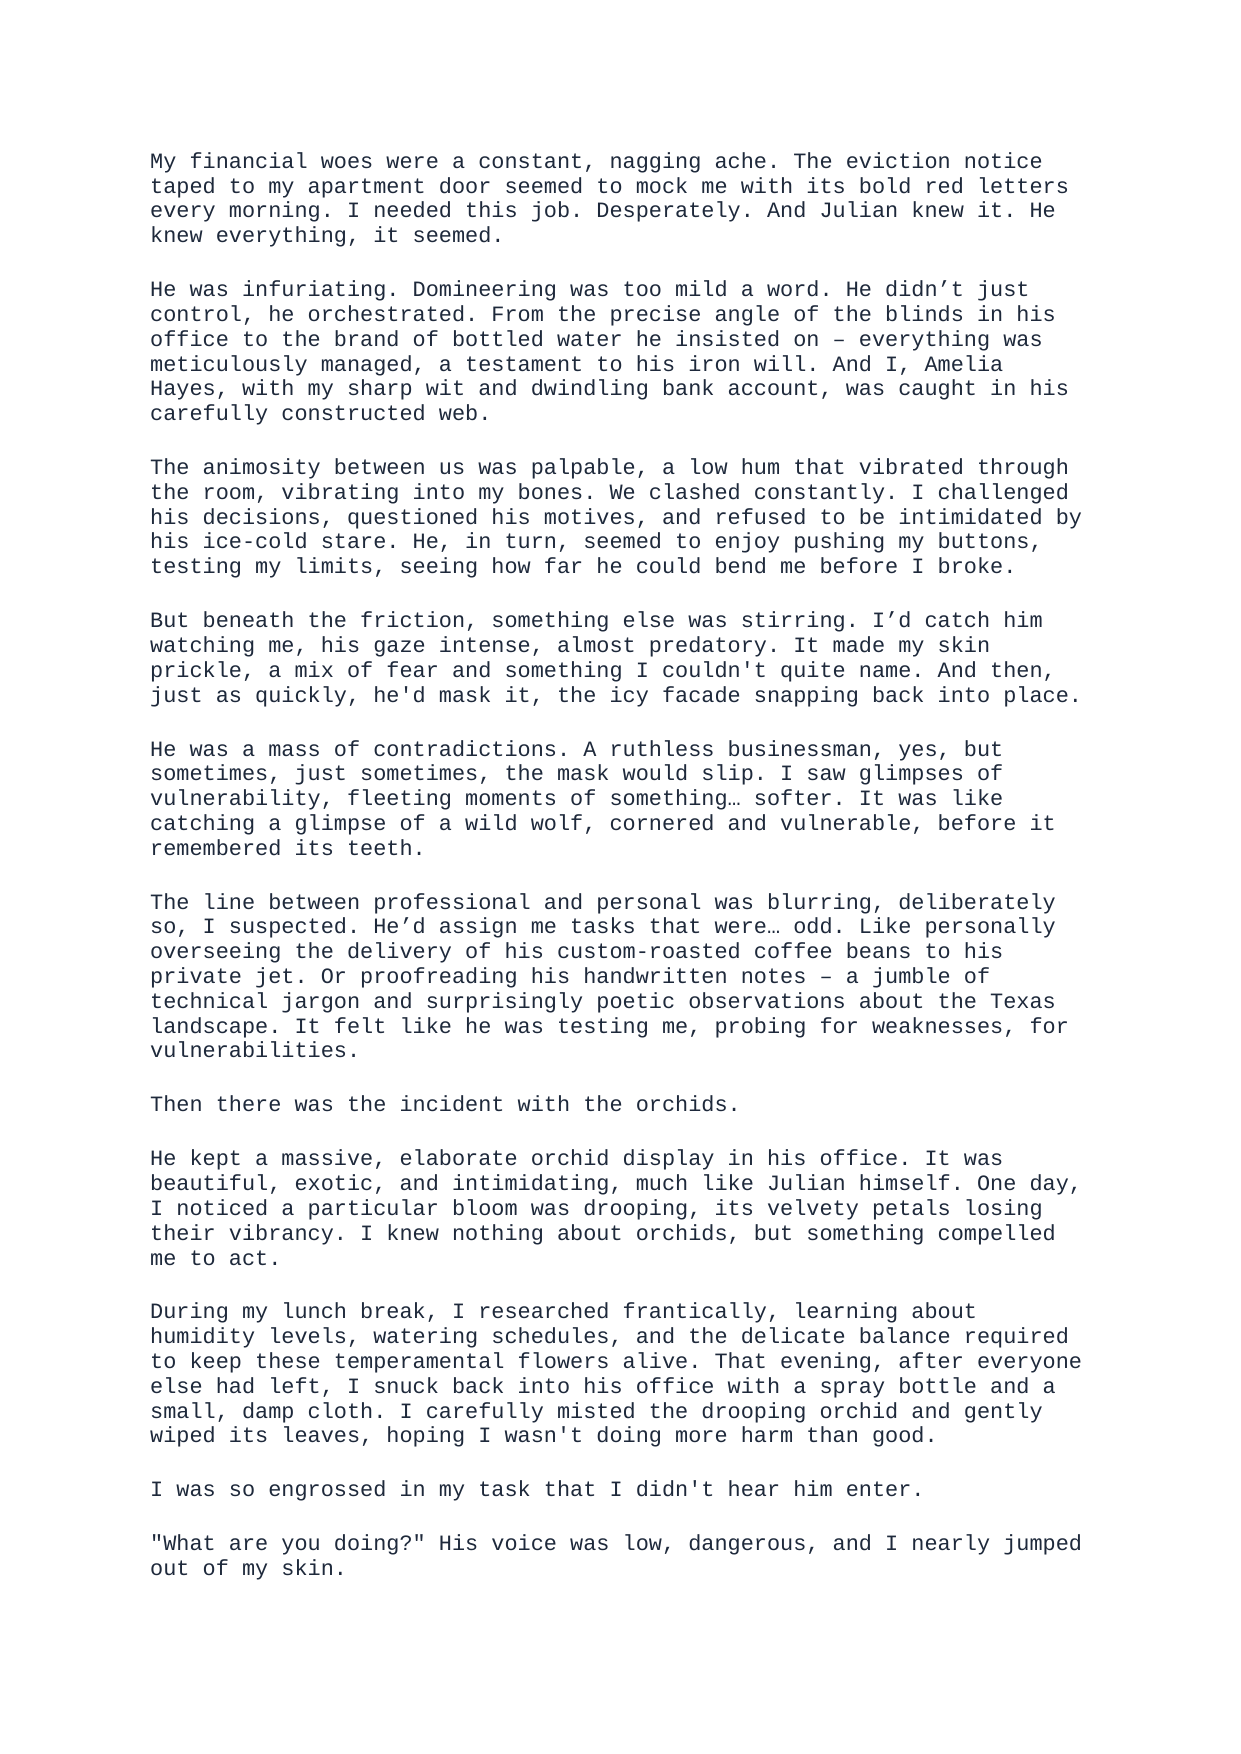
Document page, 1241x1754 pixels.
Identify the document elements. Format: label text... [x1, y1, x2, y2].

text I was so engrossed in my task that I didn't hear him enter. [150, 1478, 1090, 1503]
text He was infuriating. Domineering was too mild a word. He didn’t just control, he orchestrated. From the precise angle of the blinds in his office to the brand of bottled water he insisted on – everything was meticulously managed, a testament to his iron will. And I, Amelia Hayes, with my sharp wit and dwindling bank account, was caught in his carefully constructed web. [150, 278, 1090, 427]
text Then there was the incident with the orchids. [150, 1093, 1090, 1118]
text But beneath the friction, something else was stirring. I’d catch him watching me, his gaze intense, almost predatory. It made my skin prickle, a mix of fear and something I couldn't quite name. And then, just as quickly, he'd mask it, the icy facade snapping back into place. [150, 609, 1090, 708]
text During my lunch break, I researched frantically, learning about humidity levels, watering schedules, and the delicate balance required to keep these temperamental flowers alive. That evening, after everyone else had left, I snuck back into his office with a spray bottle and a small, damp cloth. I carefully misted the drooping orchid and gently wiped its leaves, hoping I wasn't doing more harm than good. [150, 1301, 1090, 1449]
text He was a mass of contradictions. A ruthless businessman, yes, but sometimes, just sometimes, the mask would slip. I saw glimpses of vulnerability, fleeting moments of something… softer. It was like catching a glimpse of a wild wolf, cornered and vulnerable, before it remembered its teeth. [150, 738, 1090, 862]
text The line between professional and personal was blurring, deliberately so, I suspected. He’d assign me tasks that were… odd. Like personally overseeing the delivery of his custom-roasted coffee beans to his private jet. Or proofreading his handwritten notes – a jumble of technical jargon and surprisingly poetic observations about the Texas landscape. It felt like he was testing me, probing for weaknesses, for vulnerabilities. [150, 891, 1090, 1064]
text "What are you doing?" His voice was low, dangerous, and I nearly jumped out of my skin. [150, 1532, 1090, 1582]
text My financial woes were a constant, nagging ache. The eviction notice taped to my apartment door seemed to mock me with its bold red letters every morning. I needed this job. Desperately. And Julian knew it. He knew everything, it seemed. [150, 150, 1090, 249]
text He kept a massive, elaborate orchid display in his office. It was beautiful, exotic, and intimidating, much like Julian himself. One day, I noticed a particular bloom was drooping, its velvety petals losing their vibrancy. I knew nothing about orchids, but something compelled me to act. [150, 1147, 1090, 1271]
text The animosity between us was palpable, a low hum that vibrated through the room, vibrating into my bones. We clashed constantly. I challenged his decisions, questioned his motives, and refused to be intimidated by his ice-cold stare. He, in turn, seemed to enjoy pushing my buttons, testing my limits, seeing how far he could bend me before I broke. [150, 456, 1090, 580]
